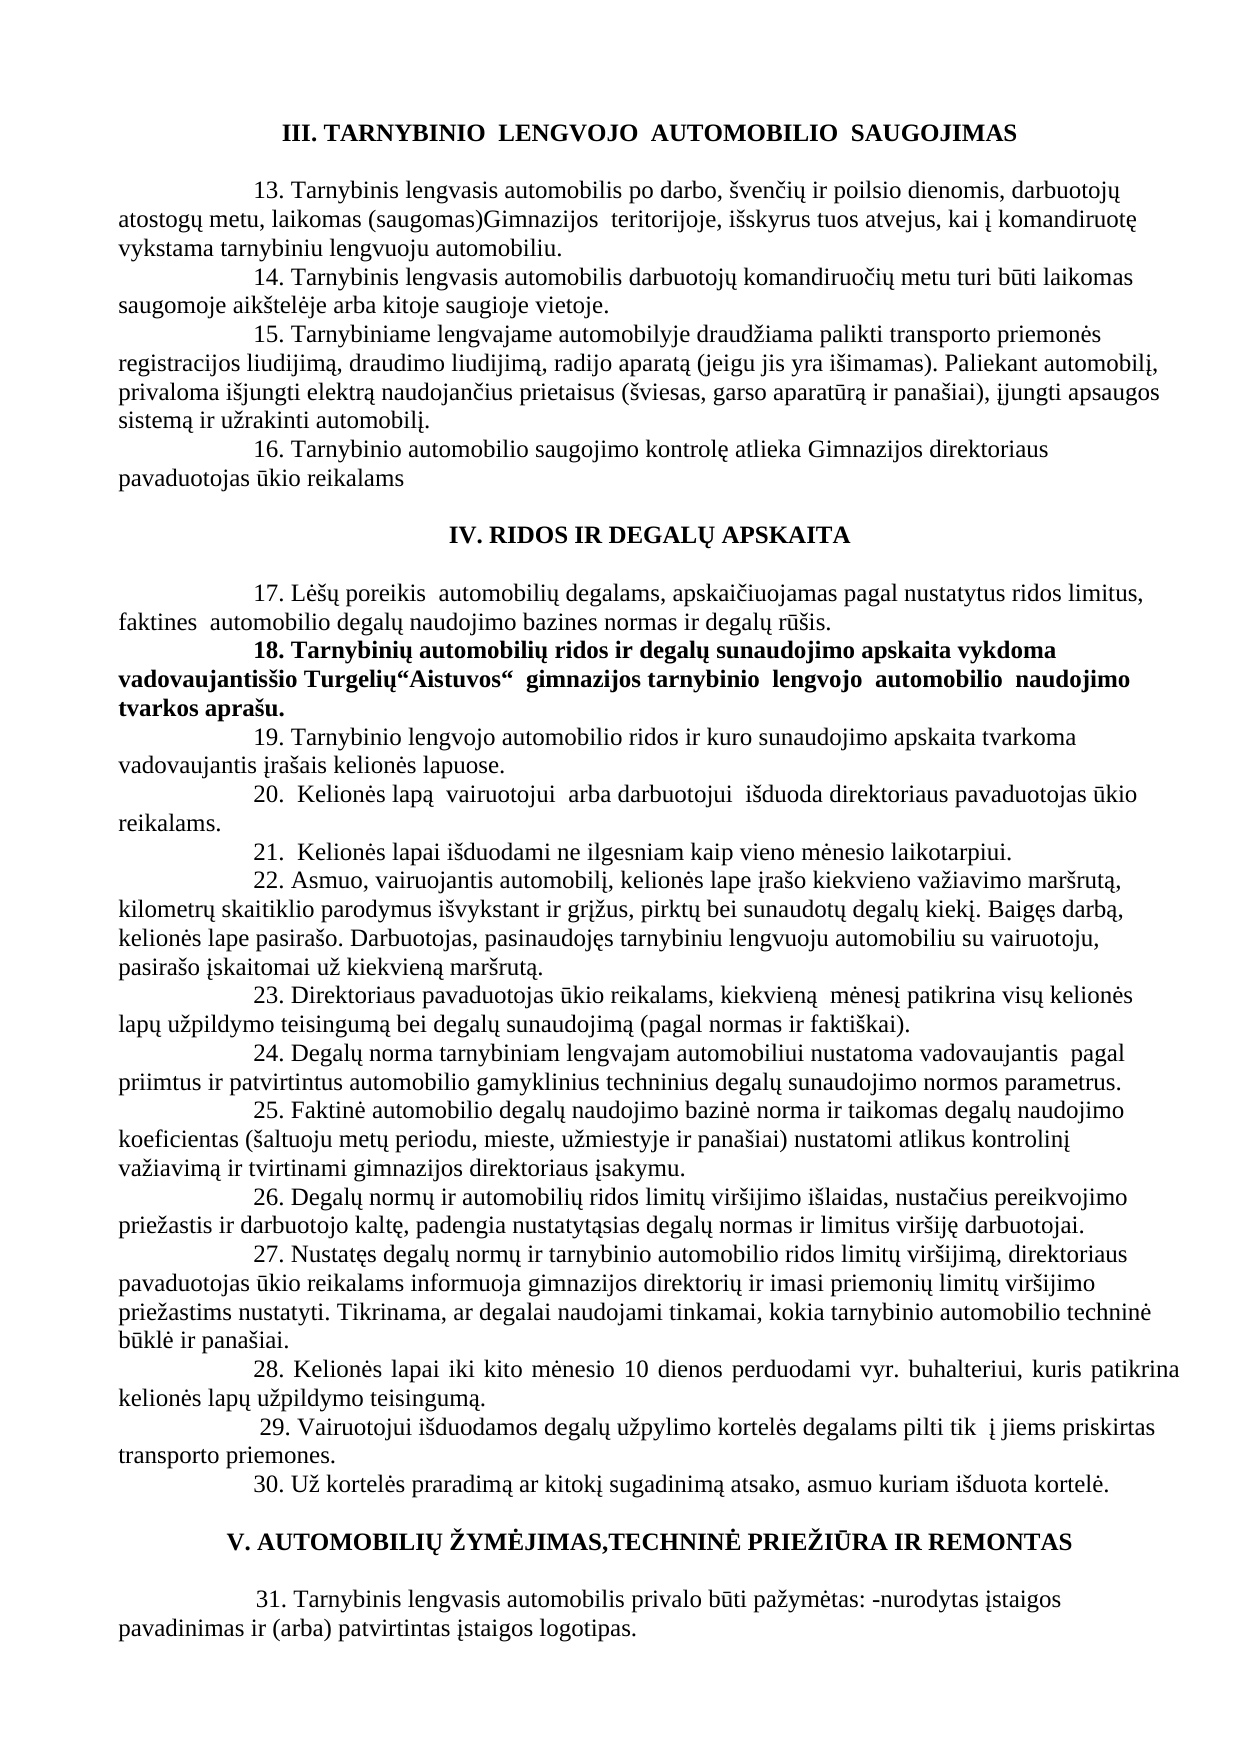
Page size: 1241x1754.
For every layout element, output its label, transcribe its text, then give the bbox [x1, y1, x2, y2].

text 15. Tarnybiniame lengvajame automobilyje draudžiama palikti transporto priemonės registracijos liudijimą, draudimo liudijimą, radijo aparatą (jeigu jis yra išimamas). Paliekant automobilį, privaloma išjungti elektrą naudojančius prietaisus (šviesas, garso aparatūrą ir panašiai), įjungti apsaugos sistemą ir užrakinti automobilį. [118, 319, 1181, 434]
text 23. Direktoriaus pavaduotojas ūkio reikalams, kiekvieną mėnesį patikrina visų kelionės lapų užpildymo teisingumą bei degalų sunaudojimą (pagal normas ir faktiškai). [118, 981, 1181, 1038]
text 28. Kelionės lapai iki kito mėnesio 10 dienos perduodami vyr. buhalteriui, kuris patikrina kelionės lapų užpildymo teisingumą. [118, 1354, 1181, 1412]
text 19. Tarnybinio lengvojo automobilio ridos ir kuro sunaudojimo apskaita tvarkoma vadovaujantis įrašais kelionės lapuose. [118, 722, 1181, 779]
text 31. Tarnybinis lengvasis automobilis privalo būti pažymėtas: -nurodytas įstaigos pavadinimas ir (arba) patvirtintas įstaigos logotipas. [118, 1584, 1181, 1642]
text 29. Vairuotojui išduodamos degalų užpylimo kortelės degalams pilti tik į jiems priskirtas transporto priemones. [118, 1412, 1181, 1469]
text 30. Už kortelės praradimą ar kitokį sugadinimą atsako, asmuo kuriam išduota kortelė. [118, 1469, 1181, 1498]
text 22. Asmuo, vairuojantis automobilį, kelionės lape įrašo kiekvieno važiavimo maršrutą, kilometrų skaitiklio parodymus išvykstant ir grįžus, pirktų bei sunaudotų degalų kiekį. Baigęs darbą, kelionės lape pasirašo. Darbuotojas, pasinaudojęs tarnybiniu lengvuoju automobiliu su vairuotoju, pasirašo įskaitomai už kiekvieną maršrutą. [118, 866, 1181, 981]
text 27. Nustatęs degalų normų ir tarnybinio automobilio ridos limitų viršijimą, direktoriaus pavaduotojas ūkio reikalams informuoja gimnazijos direktorių ir imasi priemonių limitų viršijimo priežastims nustatyti. Tikrinama, ar degalai naudojami tinkamai, kokia tarnybinio automobilio techninė būklė ir panašiai. [118, 1239, 1181, 1354]
text 18. Tarnybinių automobilių ridos ir degalų sunaudojimo apskaita vykdoma vadovaujantisšio Turgelių“Aistuvos“ gimnazijos tarnybinio lengvojo automobilio naudojimo tvarkos aprašu. [118, 636, 1181, 722]
text 17. Lėšų poreikis automobilių degalams, apskaičiuojamas pagal nustatytus ridos limitus, faktines automobilio degalų naudojimo bazines normas ir degalų rūšis. [118, 578, 1181, 636]
text 24. Degalų norma tarnybiniam lengvajam automobiliui nustatoma vadovaujantis pagal priimtus ir patvirtintus automobilio gamyklinius techninius degalų sunaudojimo normos parametrus. [118, 1038, 1181, 1096]
text IV. RIDOS IR DEGALŲ APSKAITA [118, 521, 1181, 549]
text 20. Kelionės lapą vairuotojui arba darbuotojui išduoda direktoriaus pavaduotojas ūkio reikalams. [118, 779, 1181, 837]
text 25. Faktinė automobilio degalų naudojimo bazinė norma ir taikomas degalų naudojimo koeficientas (šaltuoju metų periodu, mieste, užmiestyje ir panašiai) nustatomi atlikus kontrolinį važiavimą ir tvirtinami gimnazijos direktoriaus įsakymu. [118, 1096, 1181, 1182]
text V. AUTOMOBILIŲ ŽYMĖJIMAS,TECHNINĖ PRIEŽIŪRA IR REMONTAS [118, 1527, 1181, 1556]
text 21. Kelionės lapai išduodami ne ilgesniam kaip vieno mėnesio laikotarpiui. [118, 837, 1181, 866]
text 26. Degalų normų ir automobilių ridos limitų viršijimo išlaidas, nustačius pereikvojimo priežastis ir darbuotojo kaltę, padengia nustatytąsias degalų normas ir limitus viršiję darbuotojai. [118, 1182, 1181, 1239]
text 13. Tarnybinis lengvasis automobilis po darbo, švenčių ir poilsio dienomis, darbuotojų atostogų metu, laikomas (saugomas)Gimnazijos teritorijoje, išskyrus tuos atvejus, kai į komandiruotę vykstama tarnybiniu lengvuoju automobiliu. [118, 176, 1181, 262]
text 16. Tarnybinio automobilio saugojimo kontrolę atlieka Gimnazijos direktoriaus pavaduotojas ūkio reikalams [118, 434, 1181, 492]
text III. TARNYBINIO LENGVOJO AUTOMOBILIO SAUGOJIMAS [118, 118, 1181, 147]
text 14. Tarnybinis lengvasis automobilis darbuotojų komandiruočių metu turi būti laikomas saugomoje aikštelėje arba kitoje saugioje vietoje. [118, 262, 1181, 319]
